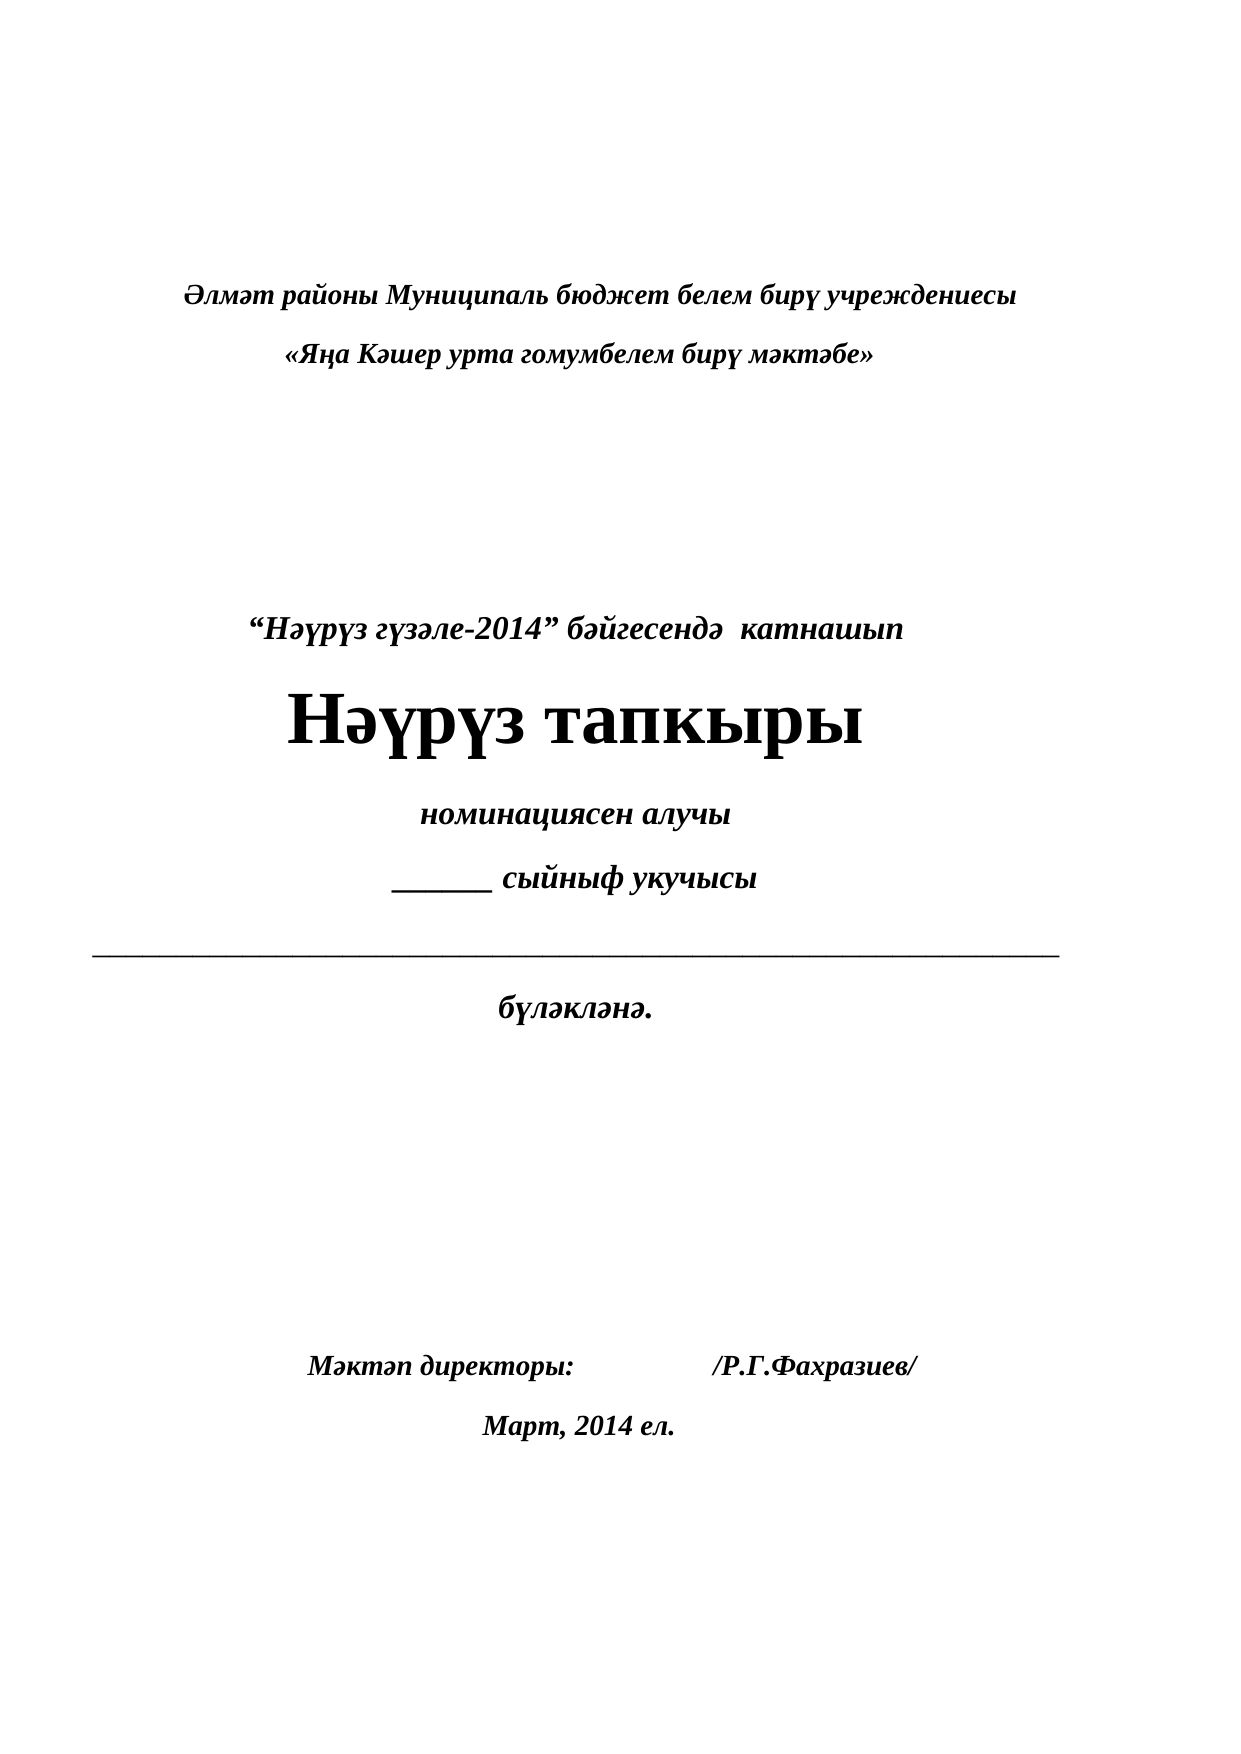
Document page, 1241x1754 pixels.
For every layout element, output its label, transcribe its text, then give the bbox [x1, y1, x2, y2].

text «Яңа Кәшер урта гомумбелем бирү мәктәбе» [88, 337, 1063, 370]
text ______ сыйныф укучысы [88, 858, 1063, 896]
text Март, 2014 ел. [88, 1408, 1063, 1441]
text Нәүрүз тапкыры [88, 673, 1063, 759]
text бүләкләнә. [88, 988, 1063, 1026]
text Мәктәп директоры: /Р.Г.Фахразиев/ [88, 1348, 1063, 1382]
text Әлмәт районы Муниципаль бюджет белем бирү учреждениесы [88, 277, 1063, 311]
text номинациясен алучы [88, 793, 1063, 831]
text __________________________________________________________ [88, 923, 1063, 961]
text “Нәүрүз гүзәле-2014” бәйгесендә катнашып [88, 608, 1063, 646]
